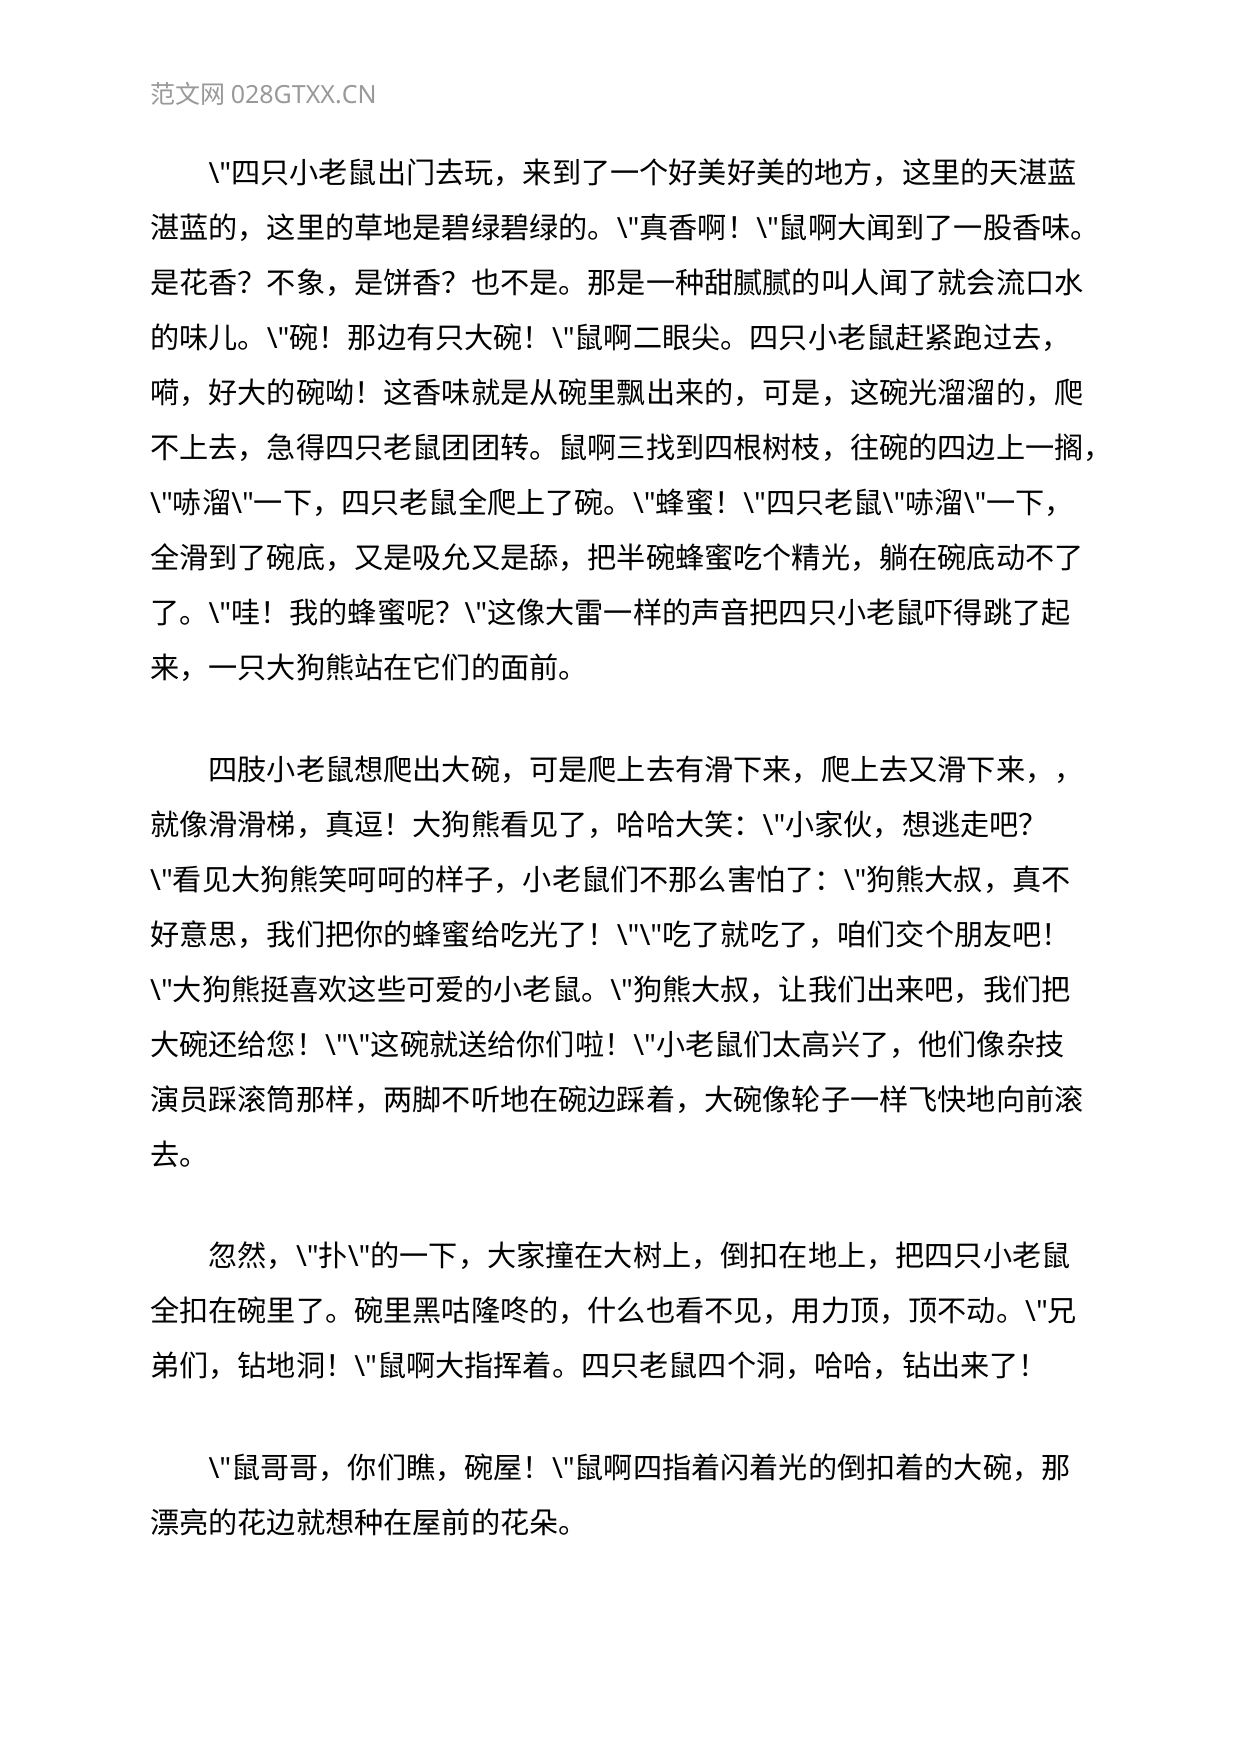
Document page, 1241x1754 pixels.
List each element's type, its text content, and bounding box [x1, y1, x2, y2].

text \"四只小老鼠出门去玩，来到了一个好美好美的地方，这里的天湛蓝湛蓝的，这里的草地是碧绿碧绿的。\"真香啊！\"鼠啊大闻到了一股香味。是花香？不象，是饼香？也不是。那是一种甜腻腻的叫人闻了就会流口水的味儿。\"碗！那边有只大碗！\"鼠啊二眼尖。四只小老鼠赶紧跑过去，嗬，好大的碗呦！这香味就是从碗里飘出来的，可是，这碗光溜溜的，爬不上去，急得四只老鼠团团转。鼠啊三找到四根树枝，往碗的四边上一搁，\"哧溜\"一下，四只老鼠全爬上了碗。\"蜂蜜！\"四只老鼠\"哧溜\"一下，全滑到了碗底，又是吸允又是舔，把半碗蜂蜜吃个精光，躺在碗底动不了了。\"哇！我的蜂蜜呢？\"这像大雷一样的声音把四只小老鼠吓得跳了起来，一只大狗熊站在它们的面前。 [150, 150, 1090, 687]
text 忽然，\"扑\"的一下，大家撞在大树上，倒扣在地上，把四只小老鼠全扣在碗里了。碗里黑咕隆咚的，什么也看不见，用力顶，顶不动。\"兄弟们，钻地洞！\"鼠啊大指挥着。四只老鼠四个洞，哈哈，钻出来了！ [150, 1233, 1090, 1385]
text \"鼠哥哥，你们瞧，碗屋！\"鼠啊四指着闪着光的倒扣着的大碗，那漂亮的花边就想种在屋前的花朵。 [150, 1445, 1090, 1542]
text 四肢小老鼠想爬出大碗，可是爬上去有滑下来，爬上去又滑下来，，就像滑滑梯，真逗！大狗熊看见了，哈哈大笑：\"小家伙，想逃走吧？\"看见大狗熊笑呵呵的样子，小老鼠们不那么害怕了：\"狗熊大叔，真不好意思，我们把你的蜂蜜给吃光了！\"\"吃了就吃了，咱们交个朋友吧！\"大狗熊挺喜欢这些可爱的小老鼠。\"狗熊大叔，让我们出来吧，我们把大碗还给您！\"\"这碗就送给你们啦！\"小老鼠们太高兴了，他们像杂技演员踩滚筒那样，两脚不听地在碗边踩着，大碗像轮子一样飞快地向前滚去。 [150, 746, 1090, 1173]
